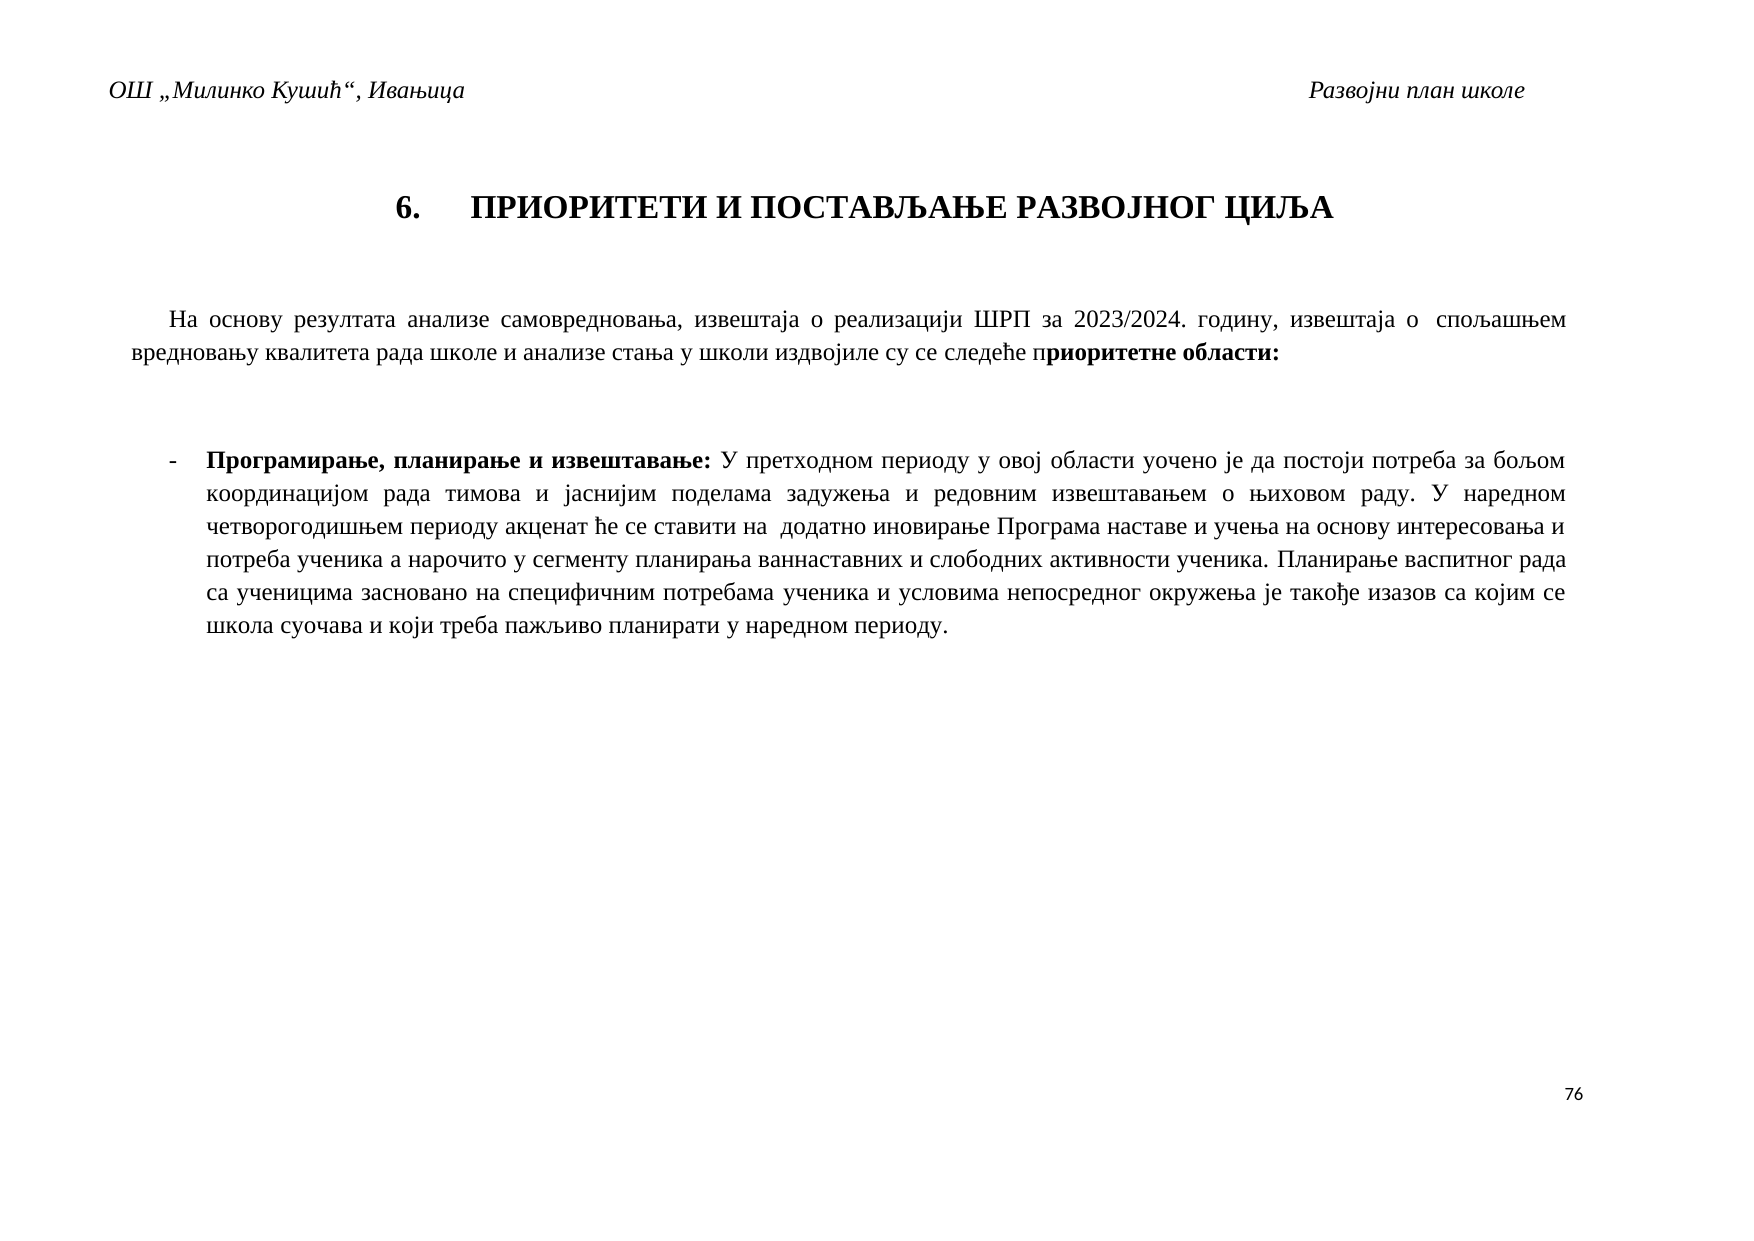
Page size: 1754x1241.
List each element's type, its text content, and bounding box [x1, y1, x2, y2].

list Програмирање, планирање и извештавање: У претходном периоду у овој области уочено је да постоји потреба за бољом координацијом рада тимова и јаснијим поделама задужења и редовним извештавањем о њиховом раду. У наредном четворогодишњем периоду акценат ће се ставити на додатно иновирање Програма наставе и учења на основу интересовања и потреба ученика а нарочито у сегменту планирања ваннаставних и слободних активности ученика. Планирање васпитног рада са ученицима засновано на специфичним потребама ученика и условима непосредног окружења је такође изазов са којим се школа суочава и који треба пажљиво планирати у наредном периоду. [169, 445, 1567, 639]
text На основу резултата анализе самовредновања, извештаја о реализацији ШРП за 2023/2024. годину, извештаја о спољашњем вредновању квалитета рада школе и анализе стања у школи издвојиле су се следеће приоритетне области: [131, 304, 1567, 366]
subtitle ПРИОРИТЕТИ И ПОСТАВЉАЊЕ РАЗВОЈНОГ ЦИЉА [146, 187, 1583, 225]
